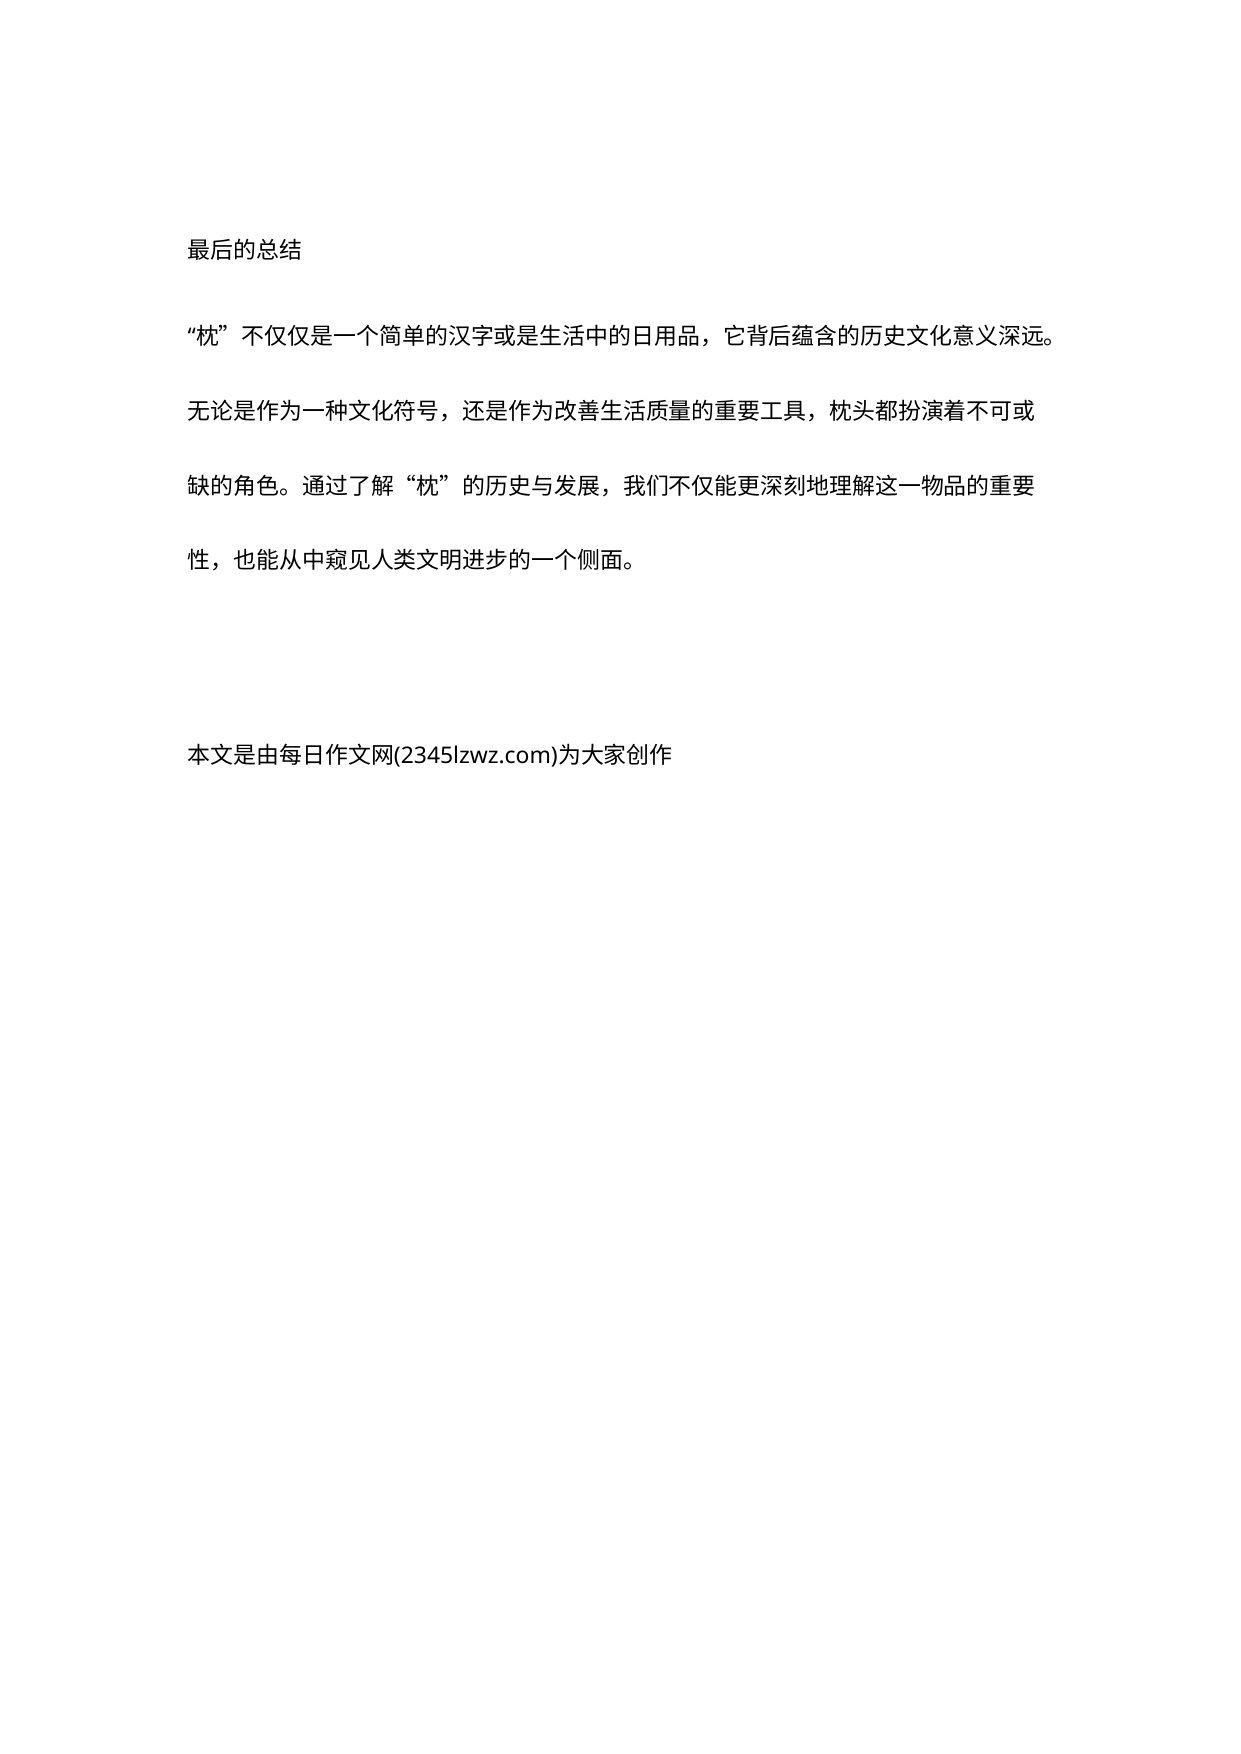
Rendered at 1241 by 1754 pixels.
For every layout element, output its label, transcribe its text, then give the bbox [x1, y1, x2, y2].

text 本文是由每日作文网(2345lzwz.com)为大家创作 [187, 721, 1053, 786]
text 最后的总结 [187, 216, 1053, 281]
text “枕”不仅仅是一个简单的汉字或是生活中的日用品，它背后蕴含的历史文化意义深远。无论是作为一种文化符号，还是作为改善生活质量的重要工具，枕头都扮演着不可或缺的角色。通过了解“枕”的历史与发展，我们不仅能更深刻地理解这一物品的重要性，也能从中窥见人类文明进步的一个侧面。 [187, 302, 1053, 591]
